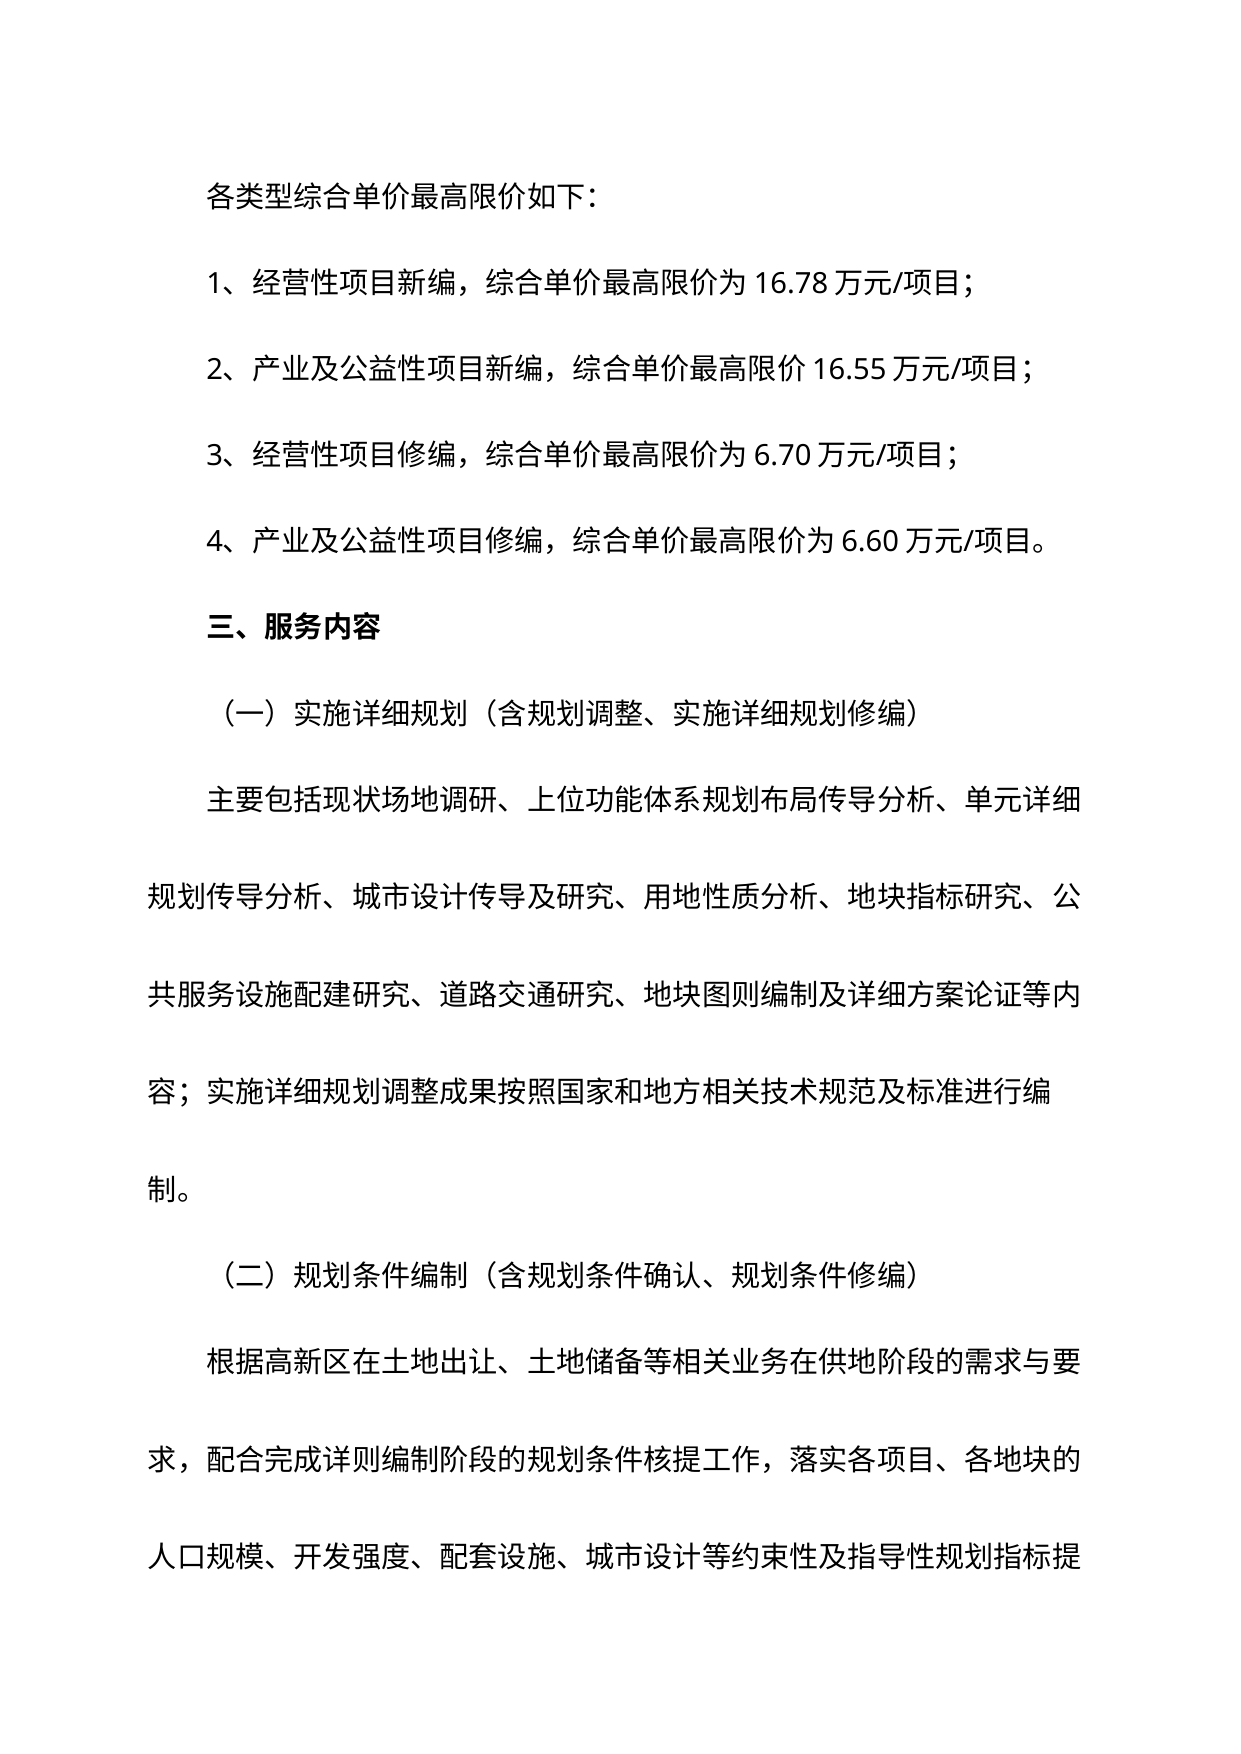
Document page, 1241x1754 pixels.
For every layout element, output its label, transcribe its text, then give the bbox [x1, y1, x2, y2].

text （二）规划条件编制（含规划条件确认、规划条件修编） [148, 1241, 1093, 1306]
text 2、产业及公益性项目新编，综合单价最高限价16.55万元/项目； [148, 334, 1093, 399]
text （一）实施详细规划（含规划调整、实施详细规划修编） [148, 679, 1093, 744]
text 1、经营性项目新编，综合单价最高限价为16.78万元/项目； [148, 248, 1093, 313]
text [148, 1327, 1093, 1587]
text 主要包括现状场地调研、上位功能体系规划布局传导分析、单元详细规划传导分析、城市设计传导及研究、用地性质分析、地块指标研究、公共服务设施配建研究、道路交通研究、地块图则编制及详细方案论证等内容；实施详细规划调整成果按照国家和地方相关技术规范及标准进行编制。 [148, 765, 1093, 1220]
text 三、服务内容 [148, 593, 1093, 658]
text 3、经营性项目修编，综合单价最高限价为6.70万元/项目； [148, 420, 1093, 485]
text 各类型综合单价最高限价如下： [148, 162, 1093, 227]
text 4、产业及公益性项目修编，综合单价最高限价为6.60万元/项目。 [148, 507, 1093, 572]
